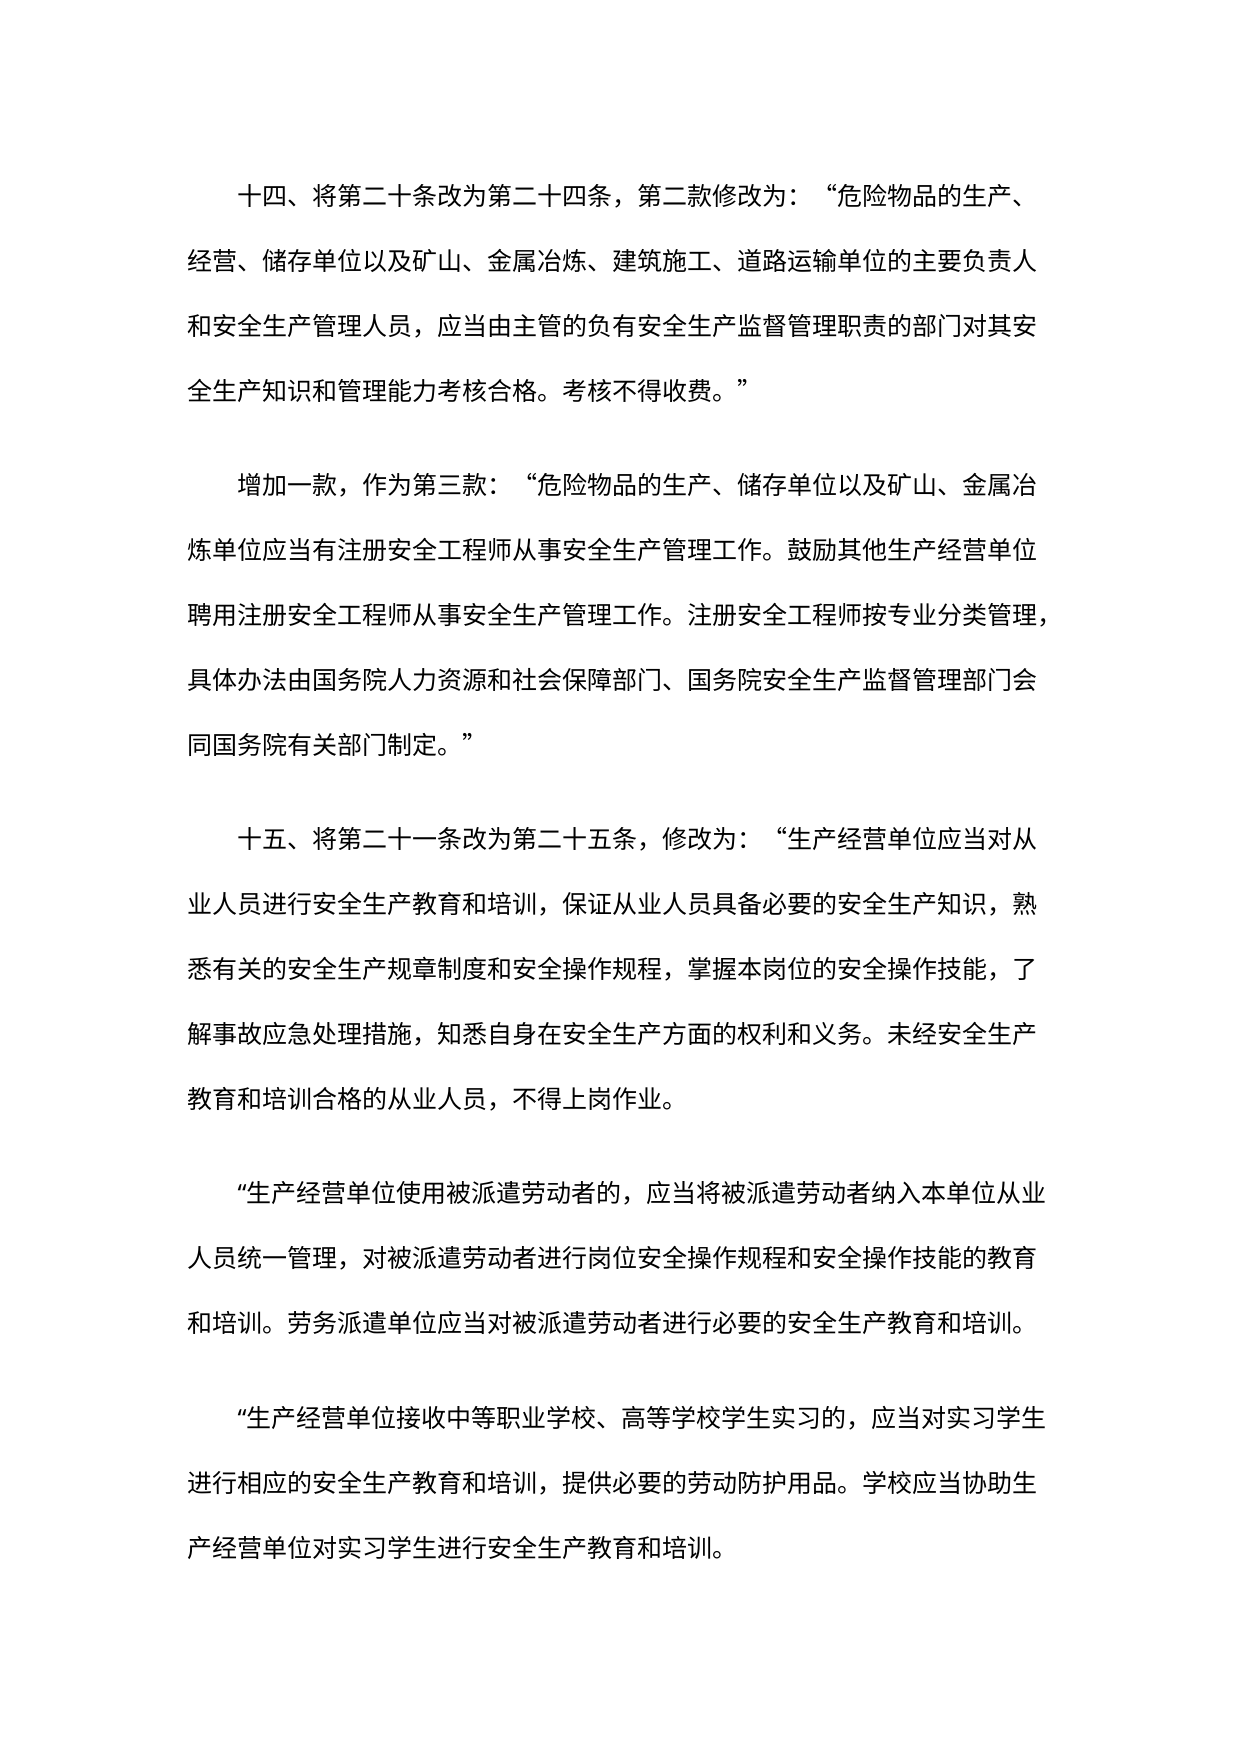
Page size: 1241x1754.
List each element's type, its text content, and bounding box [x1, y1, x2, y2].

text “生产经营单位接收中等职业学校、高等学校学生实习的，应当对实习学生进行相应的安全生产教育和培训，提供必要的劳动防护用品。学校应当协助生产经营单位对实习学生进行安全生产教育和培训。 [187, 1384, 1053, 1579]
text 十五、将第二十一条改为第二十五条，修改为：“生产经营单位应当对从业人员进行安全生产教育和培训，保证从业人员具备必要的安全生产知识，熟悉有关的安全生产规章制度和安全操作规程，掌握本岗位的安全操作技能，了解事故应急处理措施，知悉自身在安全生产方面的权利和义务。未经安全生产教育和培训合格的从业人员，不得上岗作业。 [187, 805, 1053, 1130]
text 十四、将第二十条改为第二十四条，第二款修改为：“危险物品的生产、经营、储存单位以及矿山、金属冶炼、建筑施工、道路运输单位的主要负责人和安全生产管理人员，应当由主管的负有安全生产监督管理职责的部门对其安全生产知识和管理能力考核合格。考核不得收费。” [187, 162, 1053, 422]
text 增加一款，作为第三款：“危险物品的生产、储存单位以及矿山、金属冶炼单位应当有注册安全工程师从事安全生产管理工作。鼓励其他生产经营单位聘用注册安全工程师从事安全生产管理工作。注册安全工程师按专业分类管理，具体办法由国务院人力资源和社会保障部门、国务院安全生产监督管理部门会同国务院有关部门制定。” [187, 451, 1053, 776]
text “生产经营单位使用被派遣劳动者的，应当将被派遣劳动者纳入本单位从业人员统一管理，对被派遣劳动者进行岗位安全操作规程和安全操作技能的教育和培训。劳务派遣单位应当对被派遣劳动者进行必要的安全生产教育和培训。 [187, 1159, 1053, 1354]
